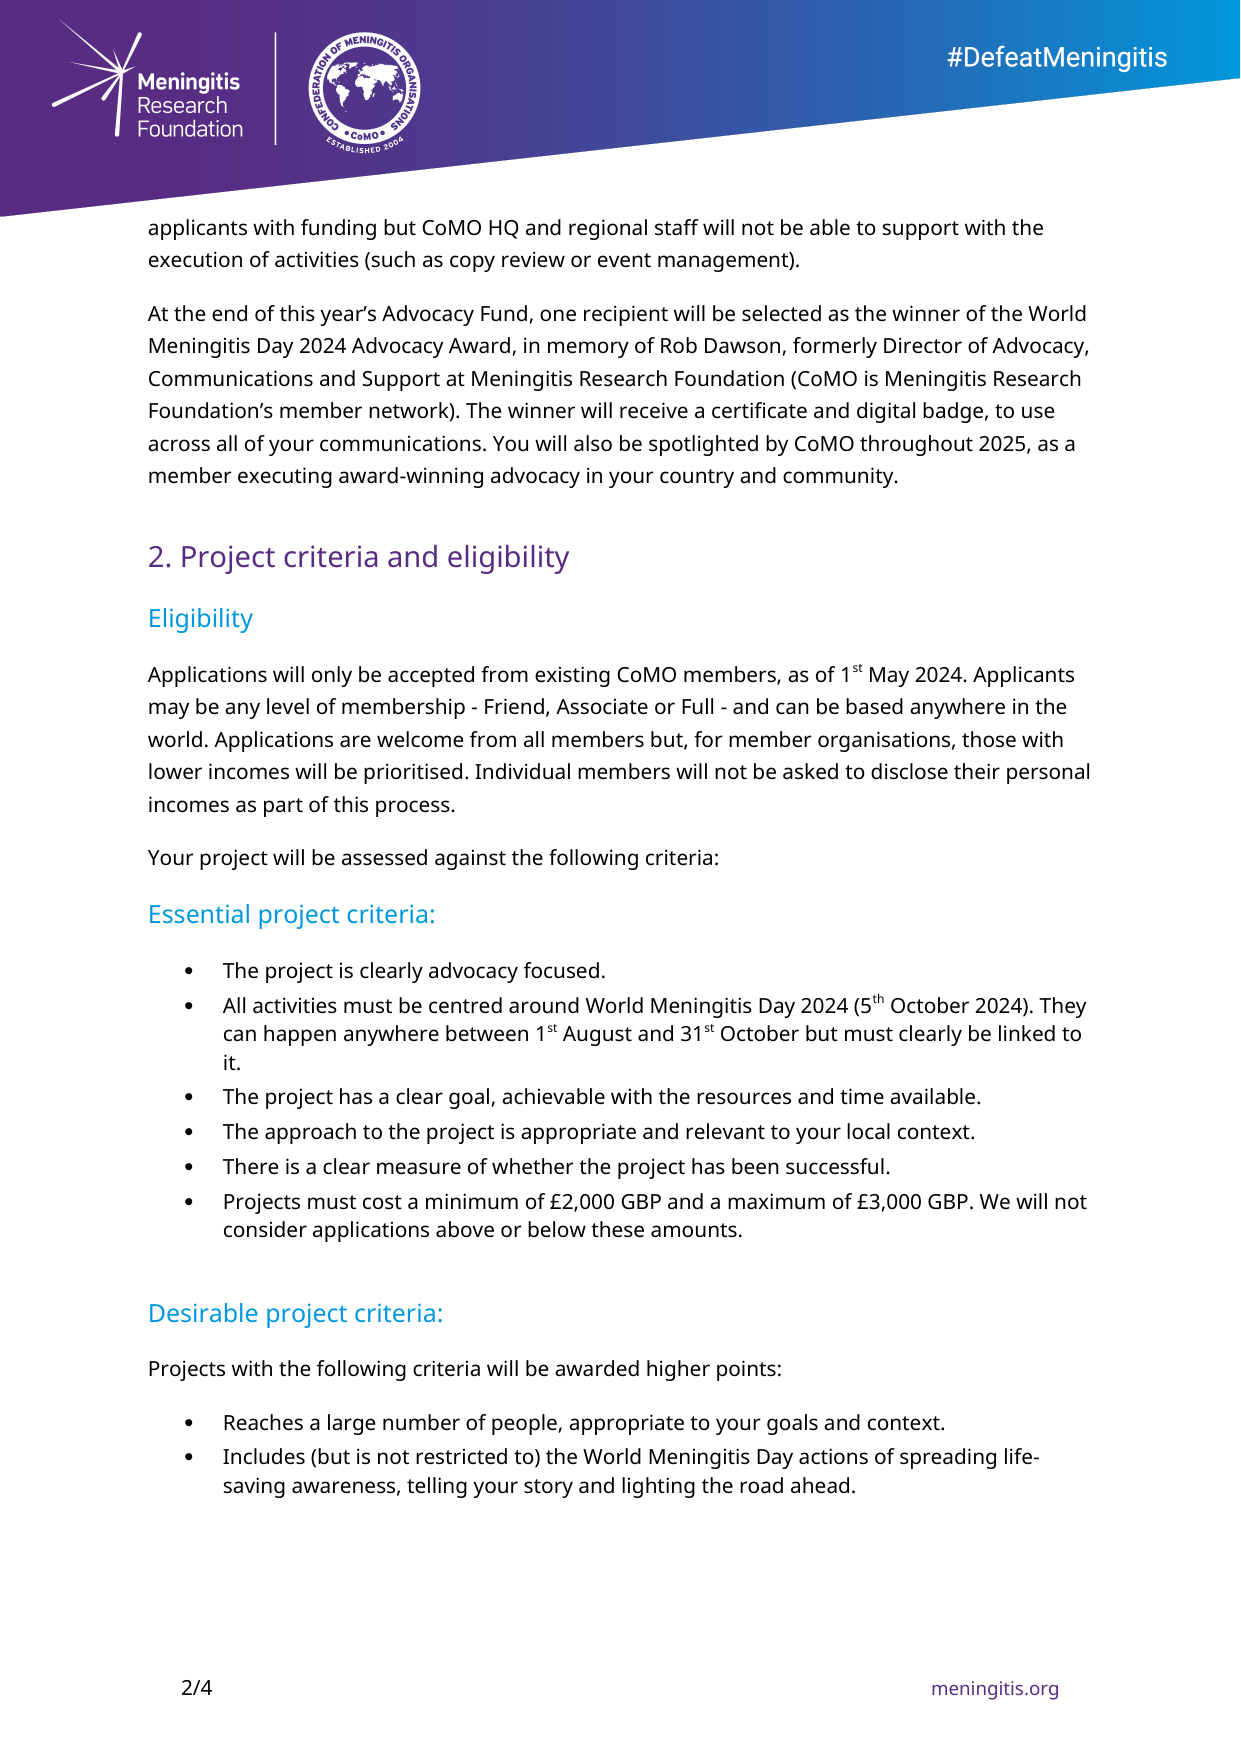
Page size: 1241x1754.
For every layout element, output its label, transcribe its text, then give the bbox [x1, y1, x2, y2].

subtitle 2. Project criteria and eligibility [148, 536, 1092, 576]
list Reaches a large number of people, appropriate to your goals and context. [185, 1408, 1092, 1436]
subtitle Desirable project criteria: [148, 1295, 1092, 1329]
picture [0, 0, 1241, 217]
subtitle Essential project criteria: [148, 897, 1092, 931]
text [148, 213, 1092, 274]
text Applications will only be accepted from existing CoMO members, as of 1st May 2024. Applicants may be any level of membership - Friend, Associate or Full - and can be based anywhere in the world. Applications are welcome from all members but, for member organisations, those with lower incomes will be prioritised. Individual members will not be asked to disclose their personal incomes as part of this process. [148, 660, 1092, 818]
list Projects must cost a minimum of £2,000 GBP and a maximum of £3,000 GBP. We will not consider applications above or below these amounts. [185, 1187, 1092, 1244]
list All activities must be centred around World Meningitis Day 2024 (5th October 2024). They can happen anywhere between 1st August and 31st October but must clearly be linked to it. [185, 991, 1092, 1076]
text Projects with the following criteria will be awarded higher points: [148, 1354, 1092, 1383]
list The project has a clear goal, achievable with the resources and time available. [185, 1082, 1092, 1111]
subtitle Eligibility [148, 601, 1092, 635]
list Includes (but is not restricted to) the World Meningitis Day actions of spreading life-saving awareness, telling your story and lighting the road ahead. [185, 1442, 1092, 1499]
list The project is clearly advocacy focused. [185, 956, 1092, 984]
text Your project will be assessed against the following criteria: [148, 843, 1092, 872]
list The approach to the project is appropriate and relevant to your local context. [185, 1117, 1092, 1146]
list There is a clear measure of whether the project has been successful. [185, 1152, 1092, 1181]
text At the end of this year’s Advocacy Fund, one recipient will be selected as the winner of the World Meningitis Day 2024 Advocacy Award, in memory of Rob Dawson, formerly Director of Advocacy, Communications and Support at Meningitis Research Foundation (CoMO is Meningitis Research Foundation’s member network). The winner will receive a certificate and digital badge, to use across all of your communications. You will also be spotlighted by CoMO throughout 2025, as a member executing award-winning advocacy in your country and community. [148, 299, 1092, 490]
